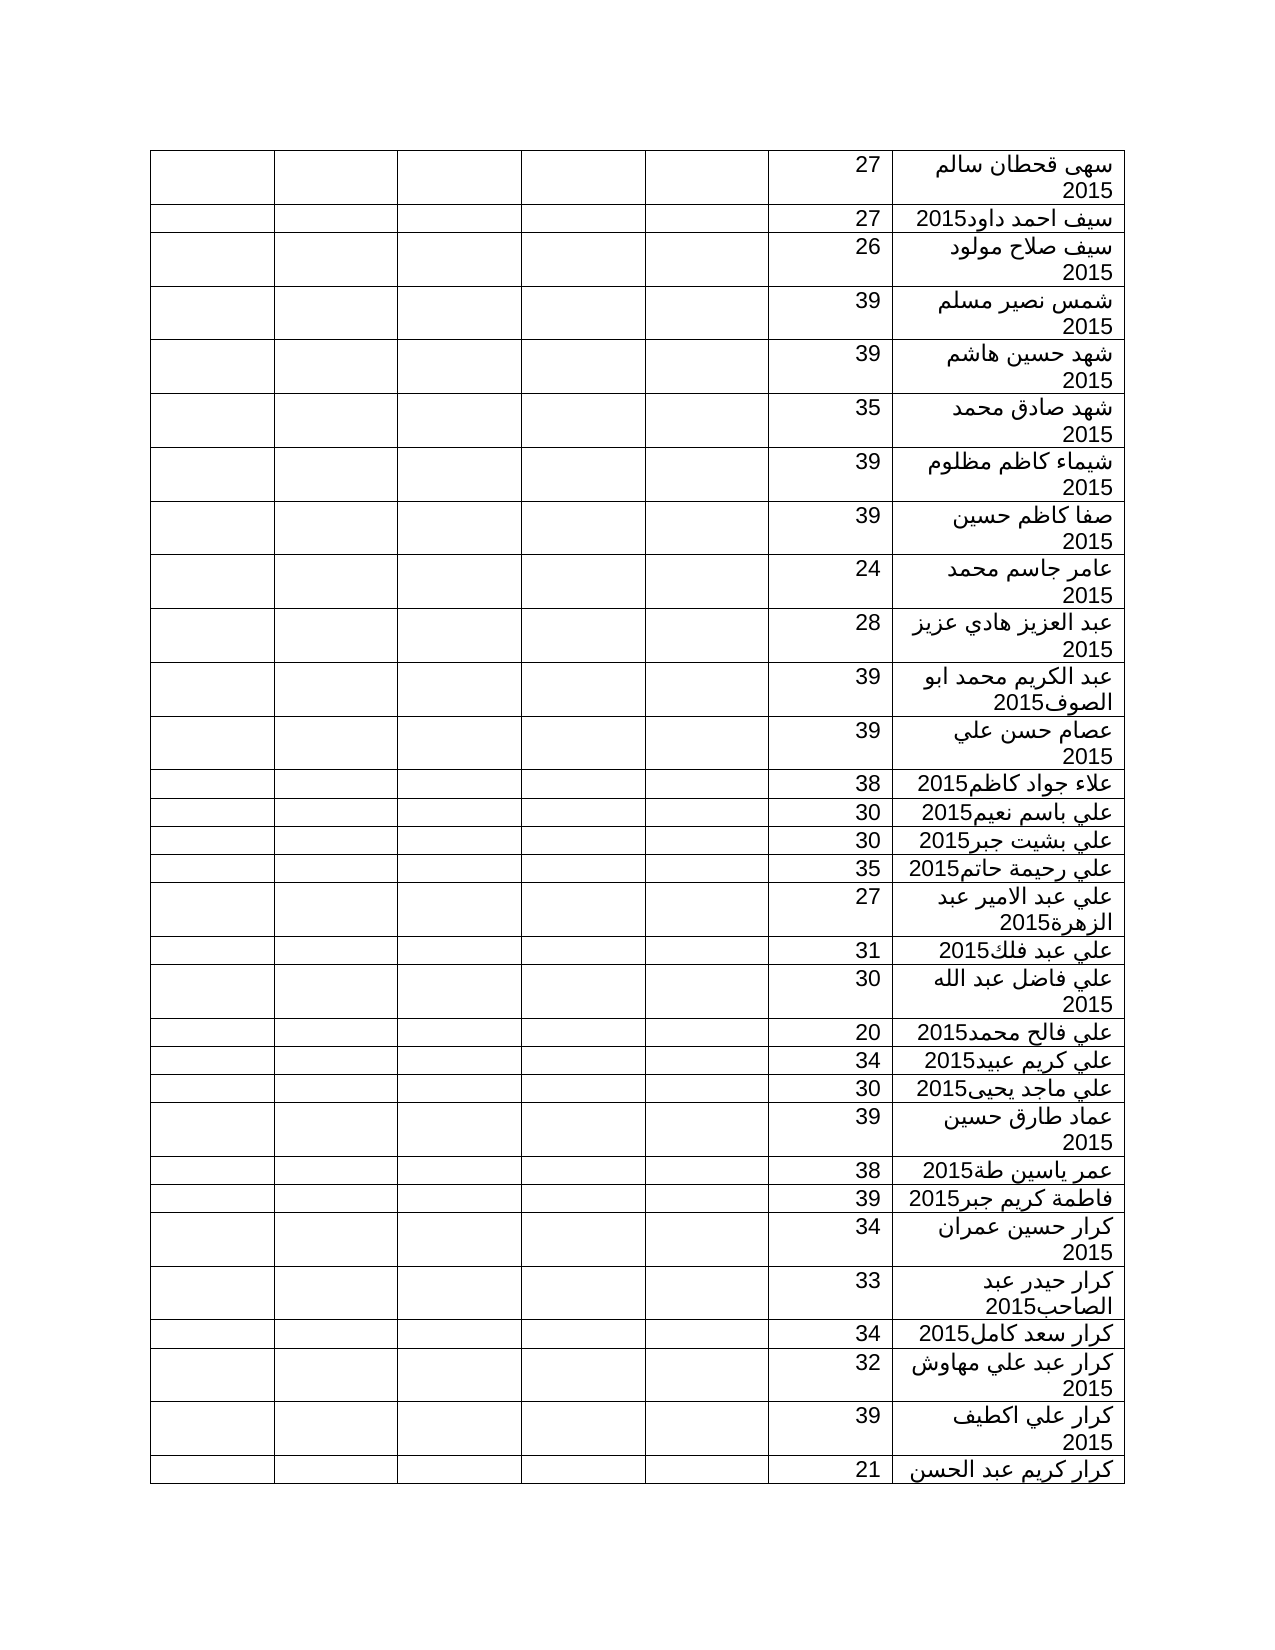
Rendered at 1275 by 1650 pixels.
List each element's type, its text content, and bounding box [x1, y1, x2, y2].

table_cell [275, 937, 397, 964]
table_cell كرار حسين عمران2015 [893, 1213, 1124, 1266]
table_cell 24 [769, 555, 892, 608]
table_cell [275, 1267, 397, 1319]
table_cell [398, 827, 521, 854]
table_cell [151, 1075, 274, 1102]
table_cell [151, 448, 274, 501]
table_cell [646, 287, 768, 339]
table_cell [646, 799, 768, 826]
table_cell [151, 1019, 274, 1046]
table_cell 38 [769, 1157, 892, 1184]
table_cell [398, 1103, 521, 1156]
table_cell 21 [769, 1456, 892, 1483]
table_cell [151, 1103, 274, 1156]
table_cell [522, 770, 645, 797]
table_cell [151, 555, 274, 608]
table_cell 27 [769, 883, 892, 936]
table_cell [398, 233, 521, 286]
table_cell [151, 827, 274, 854]
table_cell 28 [769, 609, 892, 662]
table_cell علي عبد الامير عبد الزهرة2015 [893, 883, 1124, 936]
table_cell [398, 340, 521, 393]
table_cell [398, 1075, 521, 1102]
table_cell [646, 855, 768, 882]
table_cell [275, 502, 397, 554]
table_cell [646, 770, 768, 797]
table_cell [151, 1047, 274, 1074]
table_cell 39 [769, 663, 892, 716]
table_cell [275, 855, 397, 882]
table_cell علي كريم عبيد2015 [893, 1047, 1124, 1074]
table_cell [646, 663, 768, 716]
table_cell 26 [769, 233, 892, 286]
table_cell [398, 1349, 521, 1401]
table_cell [398, 287, 521, 339]
table_cell [522, 717, 645, 769]
table_cell [275, 1047, 397, 1074]
table_cell [522, 1320, 645, 1347]
table_cell [646, 1103, 768, 1156]
table_cell [275, 151, 397, 204]
table_cell سيف صلاح مولود2015 [893, 233, 1124, 286]
table_cell 39 [769, 502, 892, 554]
table_cell [151, 1349, 274, 1401]
table_cell [151, 502, 274, 554]
table_cell [151, 770, 274, 797]
table_cell 31 [769, 937, 892, 964]
table_cell عامر جاسم محمد2015 [893, 555, 1124, 608]
table_cell [522, 937, 645, 964]
table_cell [398, 717, 521, 769]
table_cell [646, 609, 768, 662]
table_cell 32 [769, 1349, 892, 1401]
table_cell [522, 1075, 645, 1102]
table_cell [646, 717, 768, 769]
table_cell 39 [769, 717, 892, 769]
table_cell [275, 555, 397, 608]
table_cell [398, 1213, 521, 1266]
table_cell 39 [769, 340, 892, 393]
table_cell [275, 717, 397, 769]
table_cell [151, 937, 274, 964]
table_cell [398, 1267, 521, 1319]
table_cell [151, 883, 274, 936]
table_cell 39 [769, 287, 892, 339]
table_cell [646, 883, 768, 936]
table_cell [522, 502, 645, 554]
table_cell علي عبد فلك2015 [893, 937, 1124, 964]
table_cell [398, 555, 521, 608]
table_cell [151, 965, 274, 1017]
table_cell [522, 1019, 645, 1046]
table_cell صفا كاظم حسين2015 [893, 502, 1124, 554]
table_cell سهى قحطان سالم2015 [893, 151, 1124, 204]
table_cell [646, 1185, 768, 1212]
table_cell [522, 1047, 645, 1074]
table_cell [522, 1157, 645, 1184]
table_cell [275, 1075, 397, 1102]
table_cell [522, 1456, 645, 1483]
table_cell [522, 1349, 645, 1401]
table_cell علي باسم نعيم2015 [893, 799, 1124, 826]
table_cell [275, 448, 397, 501]
table_cell [522, 555, 645, 608]
table_cell [522, 855, 645, 882]
table_cell [398, 1185, 521, 1212]
table_cell [151, 233, 274, 286]
table_cell [398, 770, 521, 797]
table_cell علي رحيمة حاتم2015 [893, 855, 1124, 882]
table_cell [275, 287, 397, 339]
table_cell [275, 609, 397, 662]
table_cell [522, 233, 645, 286]
table_cell [151, 287, 274, 339]
table_cell [398, 1019, 521, 1046]
table_cell علي فاضل عبد الله2015 [893, 965, 1124, 1017]
table_cell كرار سعد كامل2015 [893, 1320, 1124, 1347]
table_cell كرار علي اكطيف2015 [893, 1402, 1124, 1455]
table_cell [275, 1402, 397, 1455]
table_cell [646, 555, 768, 608]
table_cell [275, 205, 397, 232]
table_cell علي ماجد يحيى2015 [893, 1075, 1124, 1102]
table_cell [151, 340, 274, 393]
table_cell [522, 287, 645, 339]
table_cell 34 [769, 1047, 892, 1074]
table_cell [646, 1213, 768, 1266]
table_cell [646, 827, 768, 854]
table_cell [151, 855, 274, 882]
table_cell [522, 1185, 645, 1212]
table_cell [151, 1213, 274, 1266]
table_cell شيماء كاظم مظلوم2015 [893, 448, 1124, 501]
table_cell [522, 151, 645, 204]
table_cell [646, 340, 768, 393]
table_cell [646, 1075, 768, 1102]
table_cell [522, 448, 645, 501]
table_cell [275, 1185, 397, 1212]
table_cell فاطمة كريم جبر2015 [893, 1185, 1124, 1212]
table_cell [275, 394, 397, 447]
table_cell [646, 1047, 768, 1074]
table_cell [275, 340, 397, 393]
table_cell 38 [769, 770, 892, 797]
table_cell [646, 448, 768, 501]
table_cell [275, 1349, 397, 1401]
table_cell [522, 799, 645, 826]
table_cell 20 [769, 1019, 892, 1046]
table_cell [646, 1349, 768, 1401]
table_cell [151, 609, 274, 662]
table_cell 39 [769, 1402, 892, 1455]
table_cell شهد حسين هاشم2015 [893, 340, 1124, 393]
table_cell [275, 663, 397, 716]
table_cell [398, 394, 521, 447]
table_cell [398, 1402, 521, 1455]
table_cell [398, 663, 521, 716]
table_cell [275, 1320, 397, 1347]
table_cell [275, 1213, 397, 1266]
table_cell [398, 205, 521, 232]
table_cell عمر ياسين طة2015 [893, 1157, 1124, 1184]
table_cell [275, 827, 397, 854]
table_cell [646, 1157, 768, 1184]
table_cell [275, 1019, 397, 1046]
table_cell [646, 937, 768, 964]
table_cell [398, 937, 521, 964]
table_cell [646, 233, 768, 286]
table_cell [646, 1456, 768, 1483]
table_cell [151, 717, 274, 769]
table_cell كرار عبد علي مهاوش2015 [893, 1349, 1124, 1401]
table_cell 34 [769, 1213, 892, 1266]
table_cell 35 [769, 855, 892, 882]
table_cell علي فالح محمد2015 [893, 1019, 1124, 1046]
table_cell [398, 965, 521, 1017]
table_cell علي بشيت جبر2015 [893, 827, 1124, 854]
table_cell [151, 1267, 274, 1319]
table_cell عماد طارق حسين2015 [893, 1103, 1124, 1156]
table_cell كرار حيدر عبد الصاحب2015 [893, 1267, 1124, 1319]
table_cell [522, 1267, 645, 1319]
table_cell [522, 883, 645, 936]
table_cell [151, 1456, 274, 1483]
table_cell [646, 502, 768, 554]
table_cell [151, 205, 274, 232]
table_cell [275, 770, 397, 797]
table_cell [151, 799, 274, 826]
table_cell [398, 151, 521, 204]
table_cell 30 [769, 799, 892, 826]
table_cell [275, 1456, 397, 1483]
table_cell عصام حسن علي2015 [893, 717, 1124, 769]
table_cell [398, 883, 521, 936]
table_cell [275, 1157, 397, 1184]
table_cell [398, 502, 521, 554]
table_cell [398, 1157, 521, 1184]
table_cell [646, 1267, 768, 1319]
table_cell [151, 663, 274, 716]
table_cell [522, 663, 645, 716]
table_cell [646, 394, 768, 447]
table_cell [646, 965, 768, 1017]
table_cell [275, 1103, 397, 1156]
table_cell [398, 1320, 521, 1347]
table_cell [522, 205, 645, 232]
table_cell شمس نصير مسلم2015 [893, 287, 1124, 339]
table_cell شهد صادق محمد2015 [893, 394, 1124, 447]
table_cell علاء جواد كاظم2015 [893, 770, 1124, 797]
table_cell [275, 233, 397, 286]
table_cell [275, 799, 397, 826]
table_cell [275, 883, 397, 936]
table_cell [151, 1185, 274, 1212]
table_cell 35 [769, 394, 892, 447]
table_cell 39 [769, 1103, 892, 1156]
table_cell [522, 827, 645, 854]
table_cell عبد العزيز هادي عزيز2015 [893, 609, 1124, 662]
table_cell 27 [769, 151, 892, 204]
table_cell [646, 1320, 768, 1347]
table_cell [522, 340, 645, 393]
table_cell [522, 965, 645, 1017]
table_cell 34 [769, 1320, 892, 1347]
table_cell 33 [769, 1267, 892, 1319]
table_cell [151, 394, 274, 447]
table_cell [151, 1402, 274, 1455]
table_cell [646, 1019, 768, 1046]
table_cell [151, 151, 274, 204]
table_cell سيف احمد داود2015 [893, 205, 1124, 232]
table_cell [398, 1047, 521, 1074]
table_cell [398, 1456, 521, 1483]
table_cell 30 [769, 1075, 892, 1102]
table_cell [398, 609, 521, 662]
table_cell عبد الكريم محمد ابو الصوف2015 [893, 663, 1124, 716]
table_cell [522, 609, 645, 662]
table_cell [522, 1213, 645, 1266]
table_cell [893, 1456, 1124, 1483]
table_cell 39 [769, 448, 892, 501]
table_cell [151, 1157, 274, 1184]
table_cell [646, 205, 768, 232]
table_cell 27 [769, 205, 892, 232]
table_cell [275, 965, 397, 1017]
table_cell [151, 1320, 274, 1347]
table_cell [522, 1402, 645, 1455]
table_cell [398, 855, 521, 882]
table_cell [398, 799, 521, 826]
table_cell 30 [769, 827, 892, 854]
table_cell [522, 1103, 645, 1156]
table_cell [646, 1402, 768, 1455]
table_cell [646, 151, 768, 204]
table_cell 39 [769, 1185, 892, 1212]
table_cell 30 [769, 965, 892, 1017]
table_cell [522, 394, 645, 447]
table_cell [398, 448, 521, 501]
